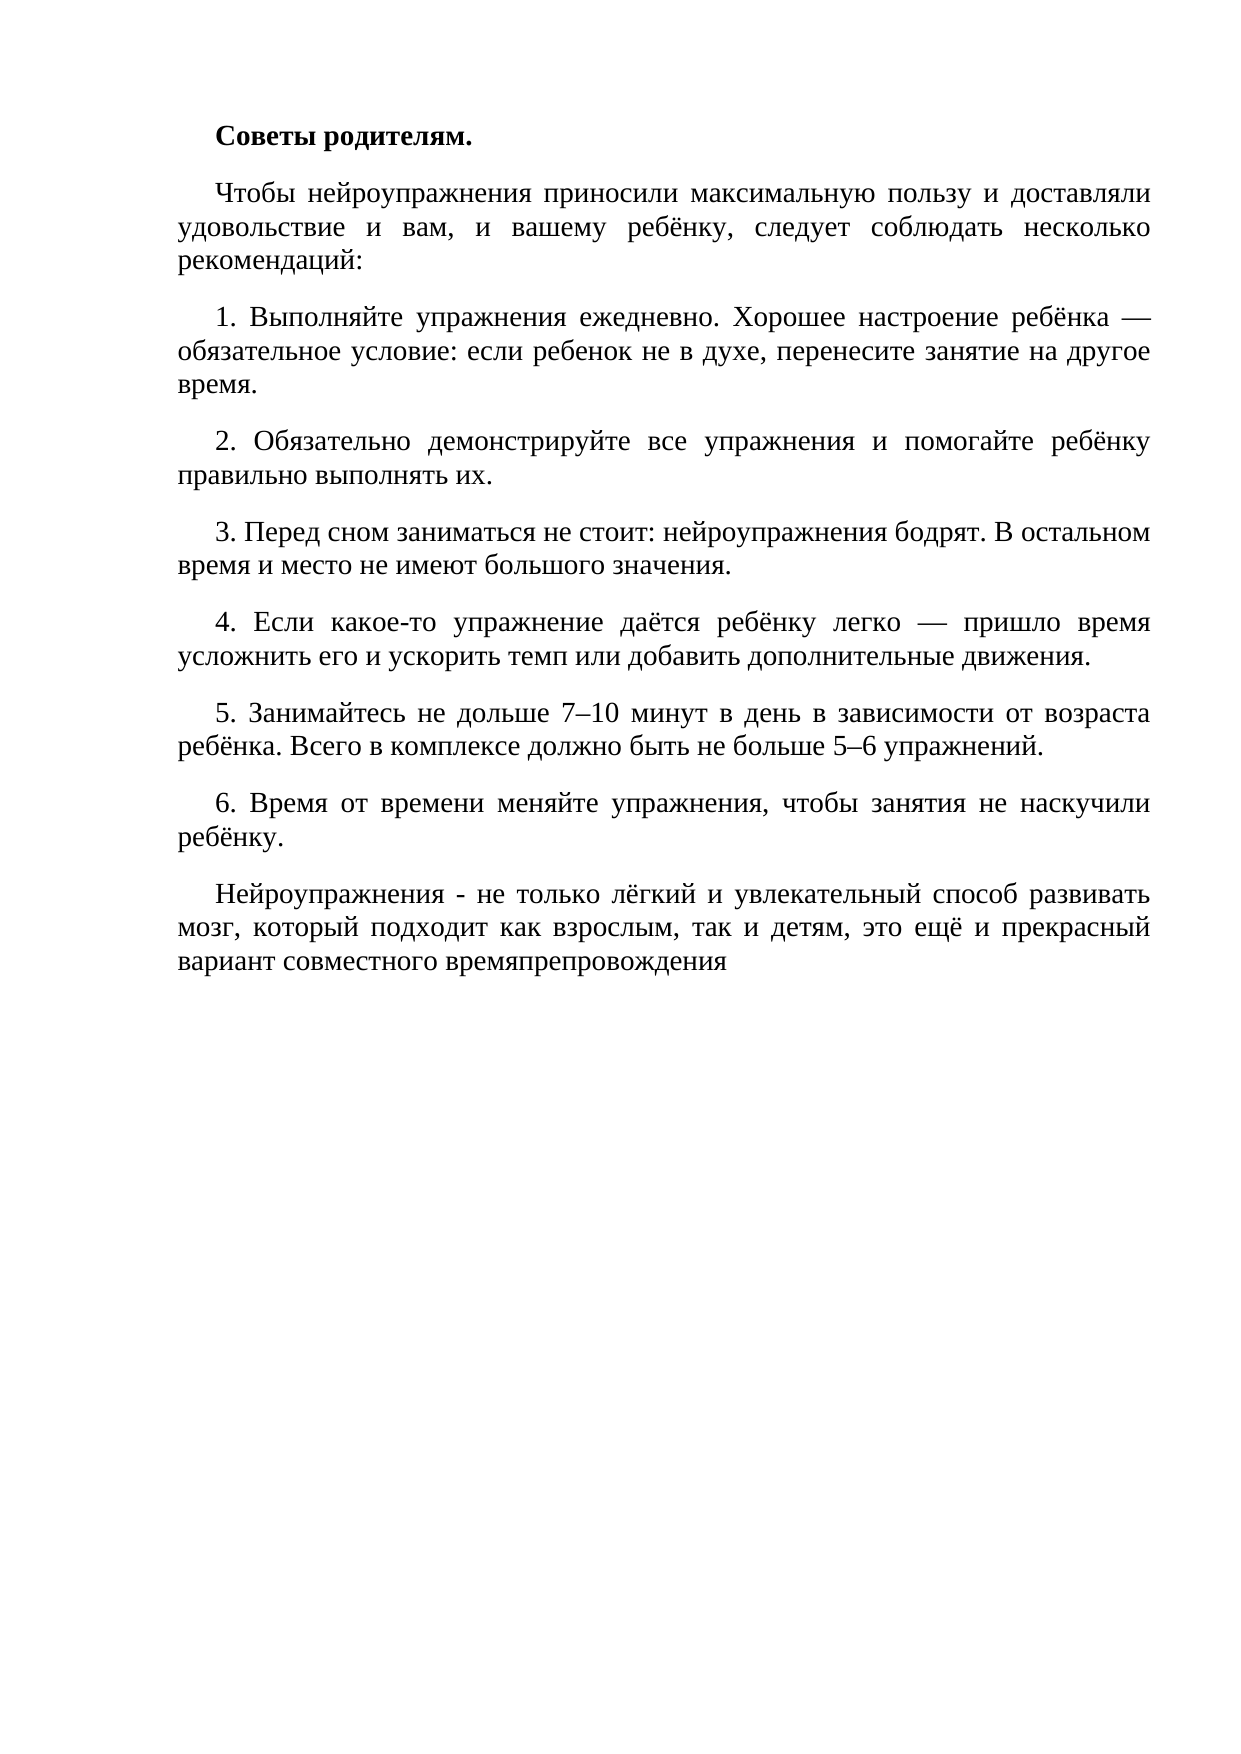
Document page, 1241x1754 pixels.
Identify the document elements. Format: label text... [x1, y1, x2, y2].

text Нейроупражнения - не только лёгкий и увлекательный способ развивать мозг, который подходит как взрослым, так и детям, это ещё и прекрасный вариант совместного времяпрепровождения [177, 876, 1152, 976]
text Чтобы нейроупражнения приносили максимальную пользу и доставляли удовольствие и вам, и вашему ребёнку, следует соблюдать несколько рекомендаций: [177, 175, 1152, 276]
text Советы родителям. [177, 118, 1152, 152]
text 6. Время от времени меняйте упражнения, чтобы занятия не наскучили ребёнку. [177, 785, 1152, 852]
text 4. Если какое-то упражнение даётся ребёнку легко — пришло время усложнить его и ускорить темп или добавить дополнительные движения. [177, 604, 1152, 671]
text 2. Обязательно демонстрируйте все упражнения и помогайте ребёнку правильно выполнять их. [177, 423, 1152, 490]
text 5. Занимайтесь не дольше 7–10 минут в день в зависимости от возраста ребёнка. Всего в комплексе должно быть не больше 5–6 упражнений. [177, 695, 1152, 762]
text 3. Перед сном заниматься не стоит: нейроупражнения бодрят. В остальном время и место не имеют большого значения. [177, 514, 1152, 581]
text 1. Выполняйте упражнения ежедневно. Хорошее настроение ребёнка — обязательное условие: если ребенок не в духе, перенесите занятие на другое время. [177, 299, 1152, 400]
